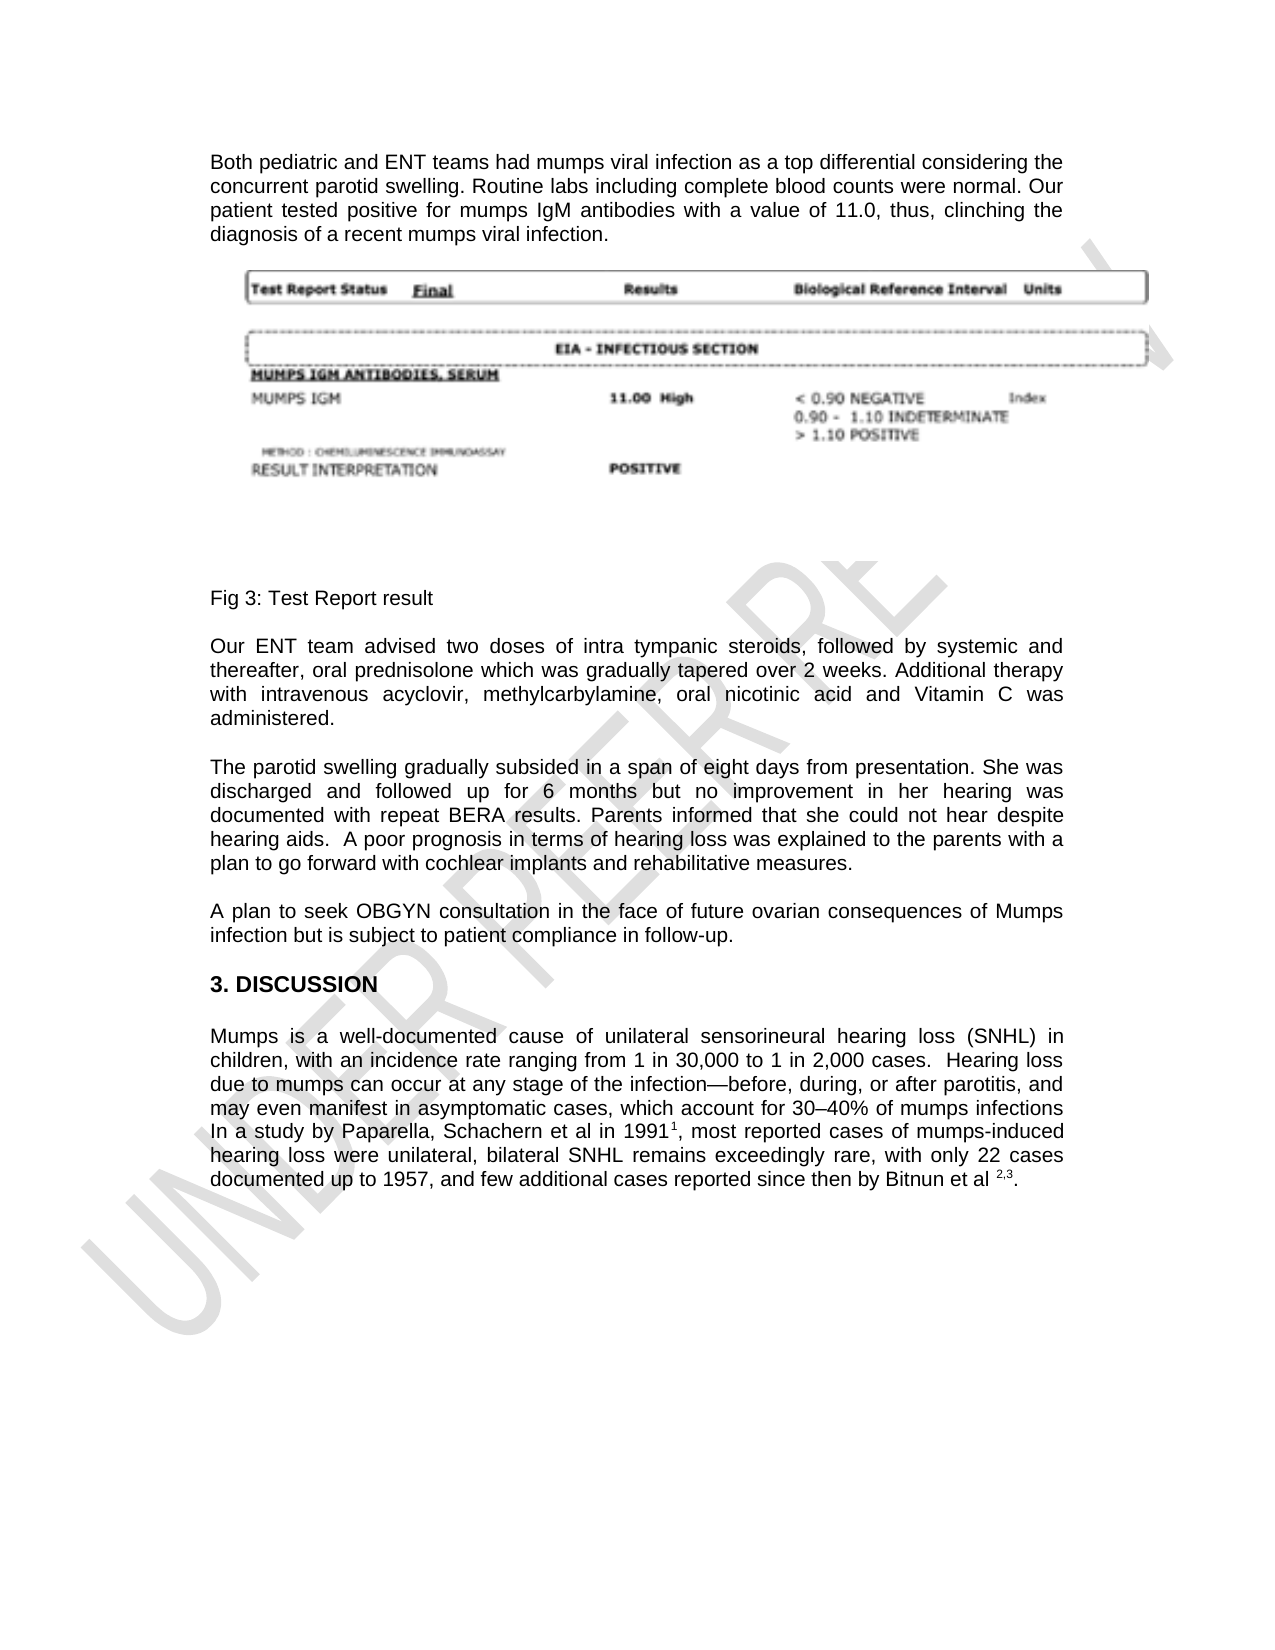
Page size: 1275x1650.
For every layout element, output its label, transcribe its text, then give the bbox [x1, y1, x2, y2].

text Mumps is a well-documented cause of unilateral sensorineural hearing loss (SNHL) in children, with an incidence rate ranging from 1 in 30,000 to 1 in 2,000 cases. Hearing loss due to mumps can occur at any stage of the infection—before, during, or after parotitis, and may even manifest in asymptomatic cases, which account for 30–40% of mumps infections In a study by Paparella, Schachern et al in 19911, most reported cases of mumps-induced hearing loss were unilateral, bilateral SNHL remains exceedingly rare, with only 22 cases documented up to 1957, and few additional cases reported since then by Bitnun et al 2,3. [210, 1023, 1065, 1191]
picture [210, 270, 1149, 561]
text Both pediatric and ENT teams had mumps viral infection as a top differential considering the concurrent parotid swelling. Routine labs including complete blood counts were normal. Our patient tested positive for mumps IgM antibodies with a value of 11.0, thus, clinching the diagnosis of a recent mumps viral infection. [210, 150, 1065, 246]
text A plan to seek OBGYN consultation in the face of future ovarian consequences of Mumps infection but is subject to patient compliance in follow-up. [210, 899, 1065, 947]
text The parotid swelling gradually subsided in a span of eight days from presentation. She was discharged and followed up for 6 months but no improvement in her hearing was documented with repeat BERA results. Parents informed that she could not hear despite hearing aids. A poor prognosis in terms of hearing loss was explained to the parents with a plan to go forward with cochlear implants and rehabilitative measures. [210, 755, 1065, 875]
text Our ENT team advised two doses of intra tympanic steroids, followed by systemic and thereafter, oral prednisolone which was gradually tapered over 2 weeks. Additional therapy with intravenous acyclovir, methylcarbylamine, oral nicotinic acid and Vitamin C was administered. [210, 634, 1065, 730]
text Fig 3: Test Report result [210, 585, 1065, 609]
text 3. discussion [210, 971, 1065, 997]
